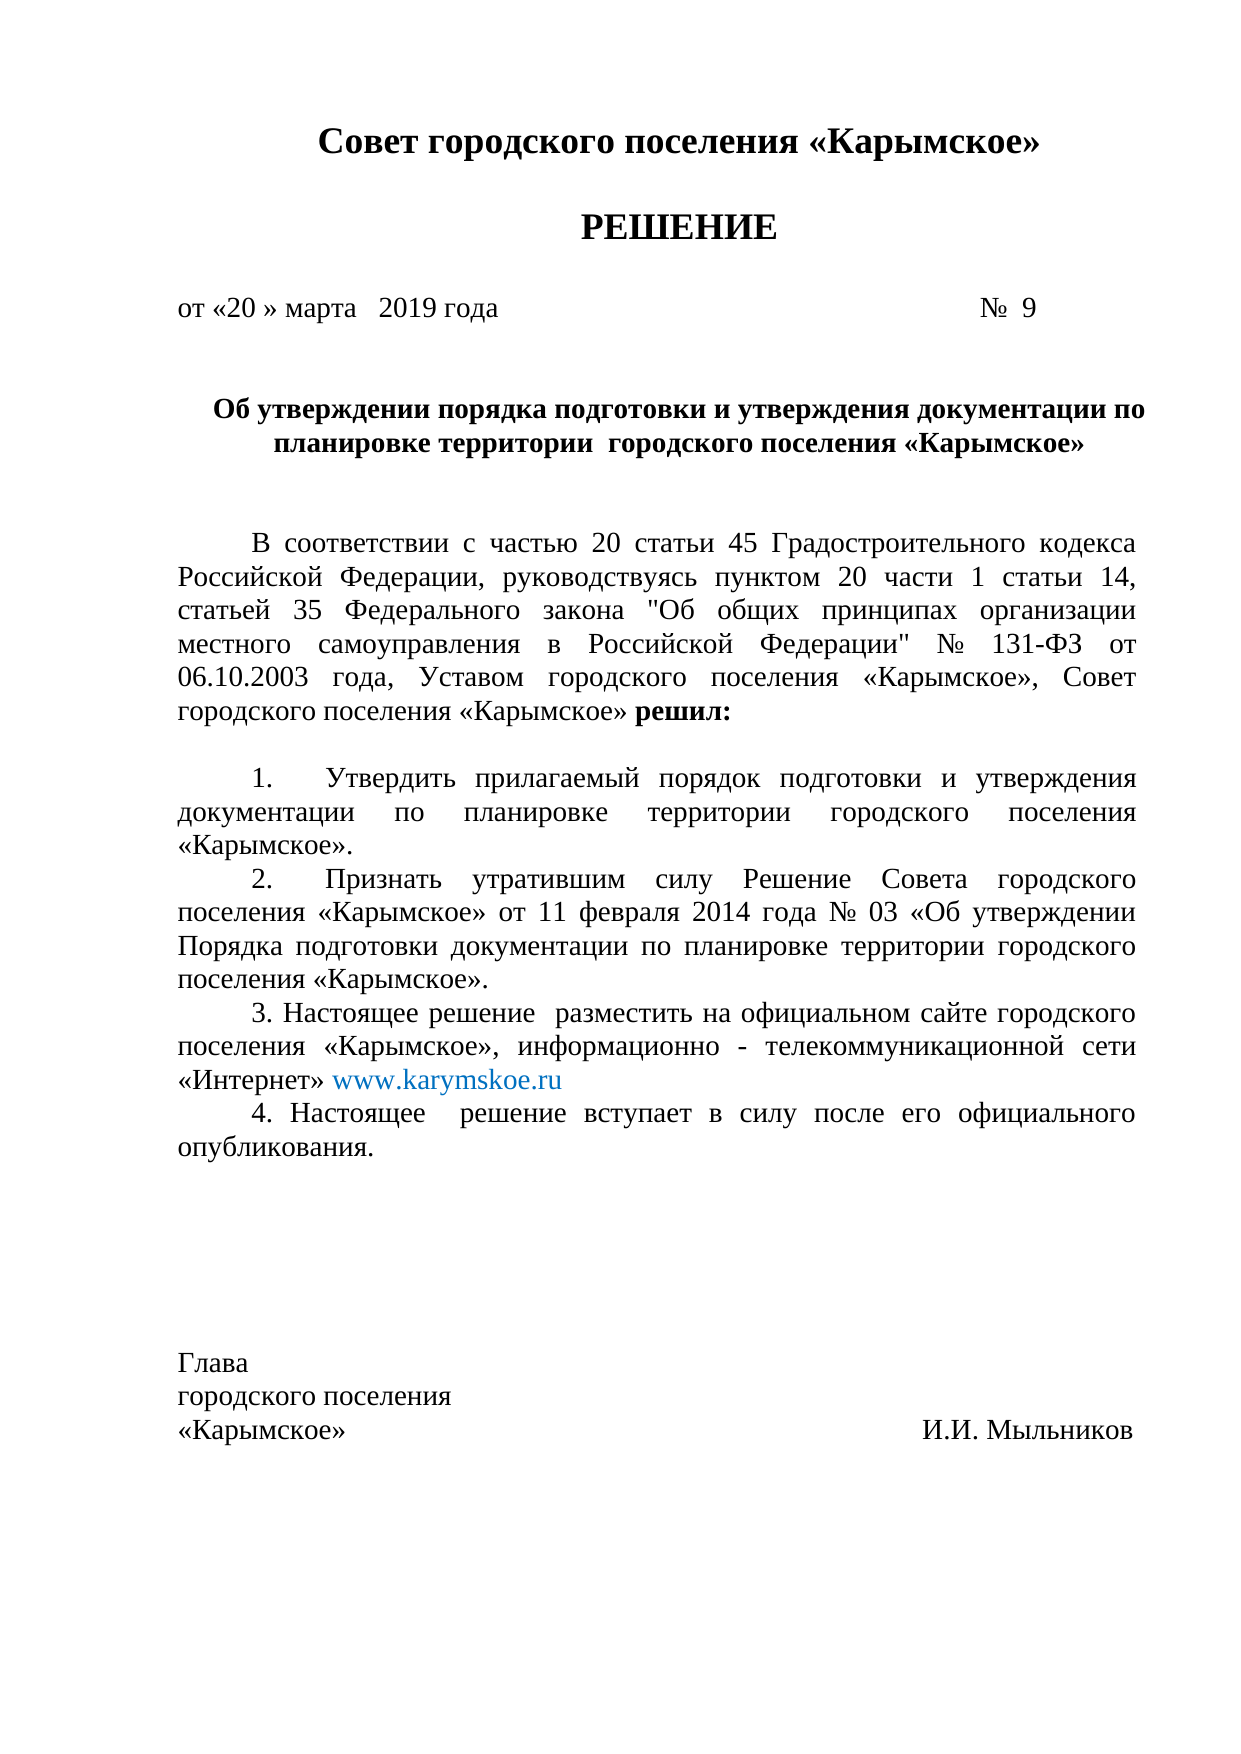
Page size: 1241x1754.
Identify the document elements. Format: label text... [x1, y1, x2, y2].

text Совет городского поселения «Карымское» [177, 118, 1181, 161]
text В соответствии с частью 20 статьи 45 Градостроительного кодекса Российской Федерации, руководствуясь пунктом 20 части 1 статьи 14, статьей 35 Федерального закона "Об общих принципах организации местного самоуправления в Российской Федерации" № 131-ФЗ от 06.10.2003 года, Уставом городского поселения «Карымское», Совет городского поселения «Карымское» решил: [177, 525, 1137, 727]
text от «20 » марта 2019 года № 9 [177, 291, 1240, 324]
list Утвердить прилагаемый порядок подготовки и утверждения документации по планировке территории городского поселения «Карымское». [177, 760, 1137, 861]
text 4. Настоящее решение вступает в силу после его официального опубликования. [177, 1096, 1137, 1163]
text Глава [177, 1345, 1240, 1378]
text городского поселения [177, 1378, 1240, 1412]
text «Карымское» И.И. Мыльников [177, 1412, 1240, 1446]
text Об утверждении порядка подготовки и утверждения документации по планировке территории городского поселения «Карымское» [177, 391, 1181, 458]
text 3. Настоящее решение разместить на официальном сайте городского поселения «Карымское», информационно - телекоммуникационной сети «Интернет» www.karymskoe.ru [177, 995, 1137, 1096]
list Признать утратившим силу Решение Совета городского поселения «Карымское» от 11 февраля 2014 года № 03 «Об утверждении Порядка подготовки документации по планировке территории городского поселения «Карымское». [177, 861, 1137, 995]
text РЕШЕНИЕ [177, 204, 1181, 247]
